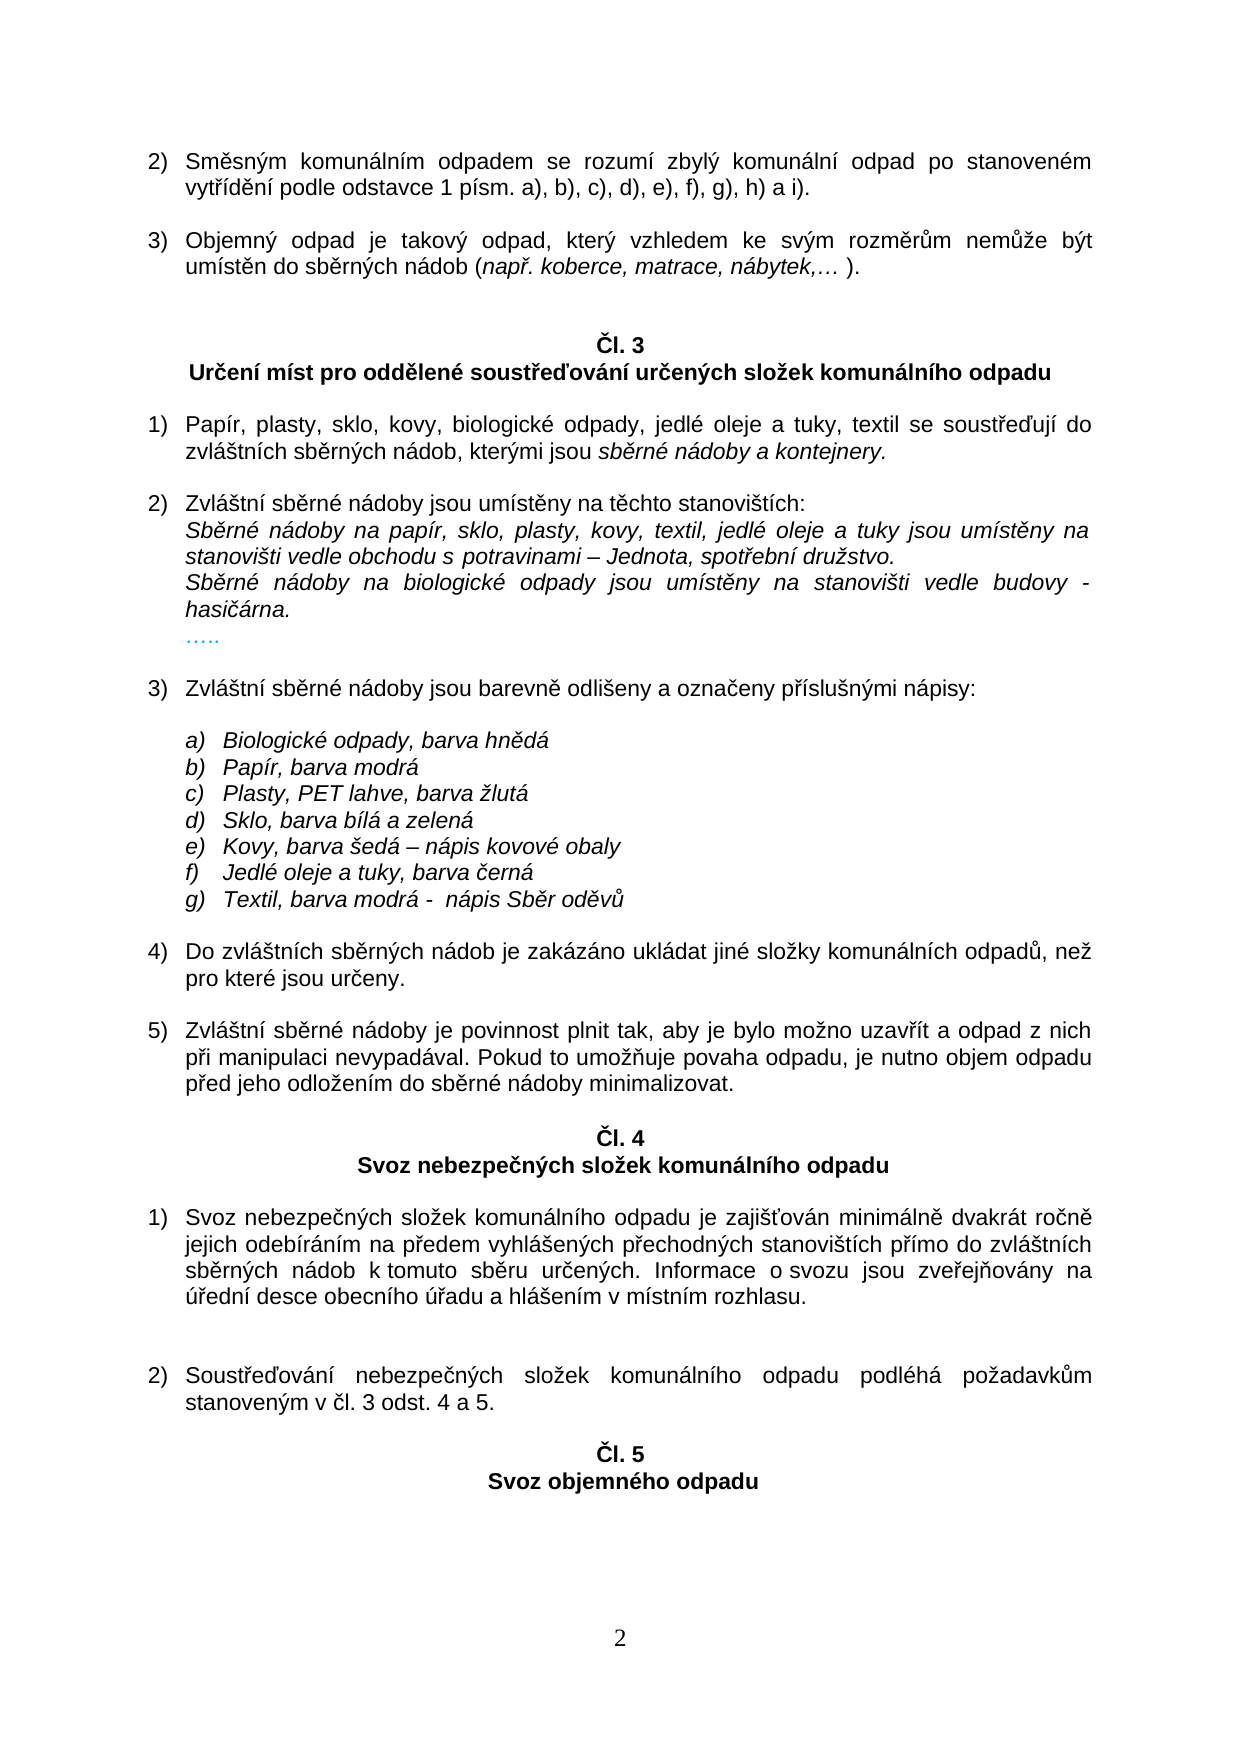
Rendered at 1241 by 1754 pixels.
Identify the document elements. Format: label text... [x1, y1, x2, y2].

list Směsným komunálním odpadem se rozumí zbylý komunální odpad po stanoveném vytřídění podle odstavce 1 písm. a), b), c), d), e), f), g), h) a i). [148, 148, 1092, 200]
list Soustřeďování nebezpečných složek komunálního odpadu podléhá požadavkům stanoveným v čl. 3 odst. 4 a 5. [148, 1362, 1092, 1415]
list Textil, barva modrá - nápis Sběr oděvů [185, 886, 1092, 912]
subtitle Čl. 4 [148, 1125, 1092, 1152]
text Svoz objemného odpadu [148, 1468, 1092, 1494]
list Jedlé oleje a tuky, barva černá [185, 859, 1092, 886]
list Papír, barva modrá [185, 754, 1092, 780]
list Zvláštní sběrné nádoby jsou umístěny na těchto stanovištích: [148, 490, 1092, 517]
text Určení míst pro oddělené soustřeďování určených složek komunálního odpadu [148, 358, 1092, 385]
list Biologické odpady, barva hnědá [185, 727, 1092, 754]
list Zvláštní sběrné nádoby je povinnost plnit tak, aby je bylo možno uzavřít a odpad z nich při manipulaci nevypadával. Pokud to umožňuje povaha odpadu, je nutno objem odpadu před jeho odložením do sběrné nádoby minimalizovat. [148, 1017, 1092, 1096]
text Čl. 5 [148, 1441, 1092, 1468]
text Čl. 3 [148, 332, 1092, 358]
list Plasty, PET lahve, barva žlutá [185, 780, 1092, 807]
list Do zvláštních sběrných nádob je zakázáno ukládat jiné složky komunálních odpadů, než pro které jsou určeny. [148, 938, 1092, 991]
list Svoz nebezpečných složek komunálního odpadu je zajišťován minimálně dvakrát ročně jejich odebíráním na předem vyhlášených přechodných stanovištích přímo do zvláštních sběrných nádob k tomuto sběru určených. Informace o svozu jsou zveřejňovány na úřední desce obecního úřadu a hlášením v místním rozhlasu. [148, 1204, 1092, 1310]
text Sběrné nádoby na biologické odpady jsou umístěny na stanovišti vedle budovy - hasičárna. [185, 569, 1092, 622]
list Zvláštní sběrné nádoby jsou barevně odlišeny a označeny příslušnými nápisy: [148, 675, 1092, 701]
subtitle Svoz nebezpečných složek komunálního odpadu [148, 1152, 1092, 1178]
list Sklo, barva bílá a zelená [185, 807, 1092, 833]
list Kovy, barva šedá – nápis kovové obaly [185, 833, 1092, 859]
text ….. [185, 622, 1092, 648]
list Papír, plasty, sklo, kovy, biologické odpady, jedlé oleje a tuky, textil se soustřeďují do zvláštních sběrných nádob, kterými jsou sběrné nádoby a kontejnery. [148, 411, 1092, 464]
text Sběrné nádoby na papír, sklo, plasty, kovy, textil, jedlé oleje a tuky jsou umístěny na stanovišti vedle obchodu s potravinami – Jednota, spotřební družstvo. [185, 517, 1092, 569]
list Objemný odpad je takový odpad, který vzhledem ke svým rozměrům nemůže být umístěn do sběrných nádob (např. koberce, matrace, nábytek,… ). [148, 227, 1092, 279]
